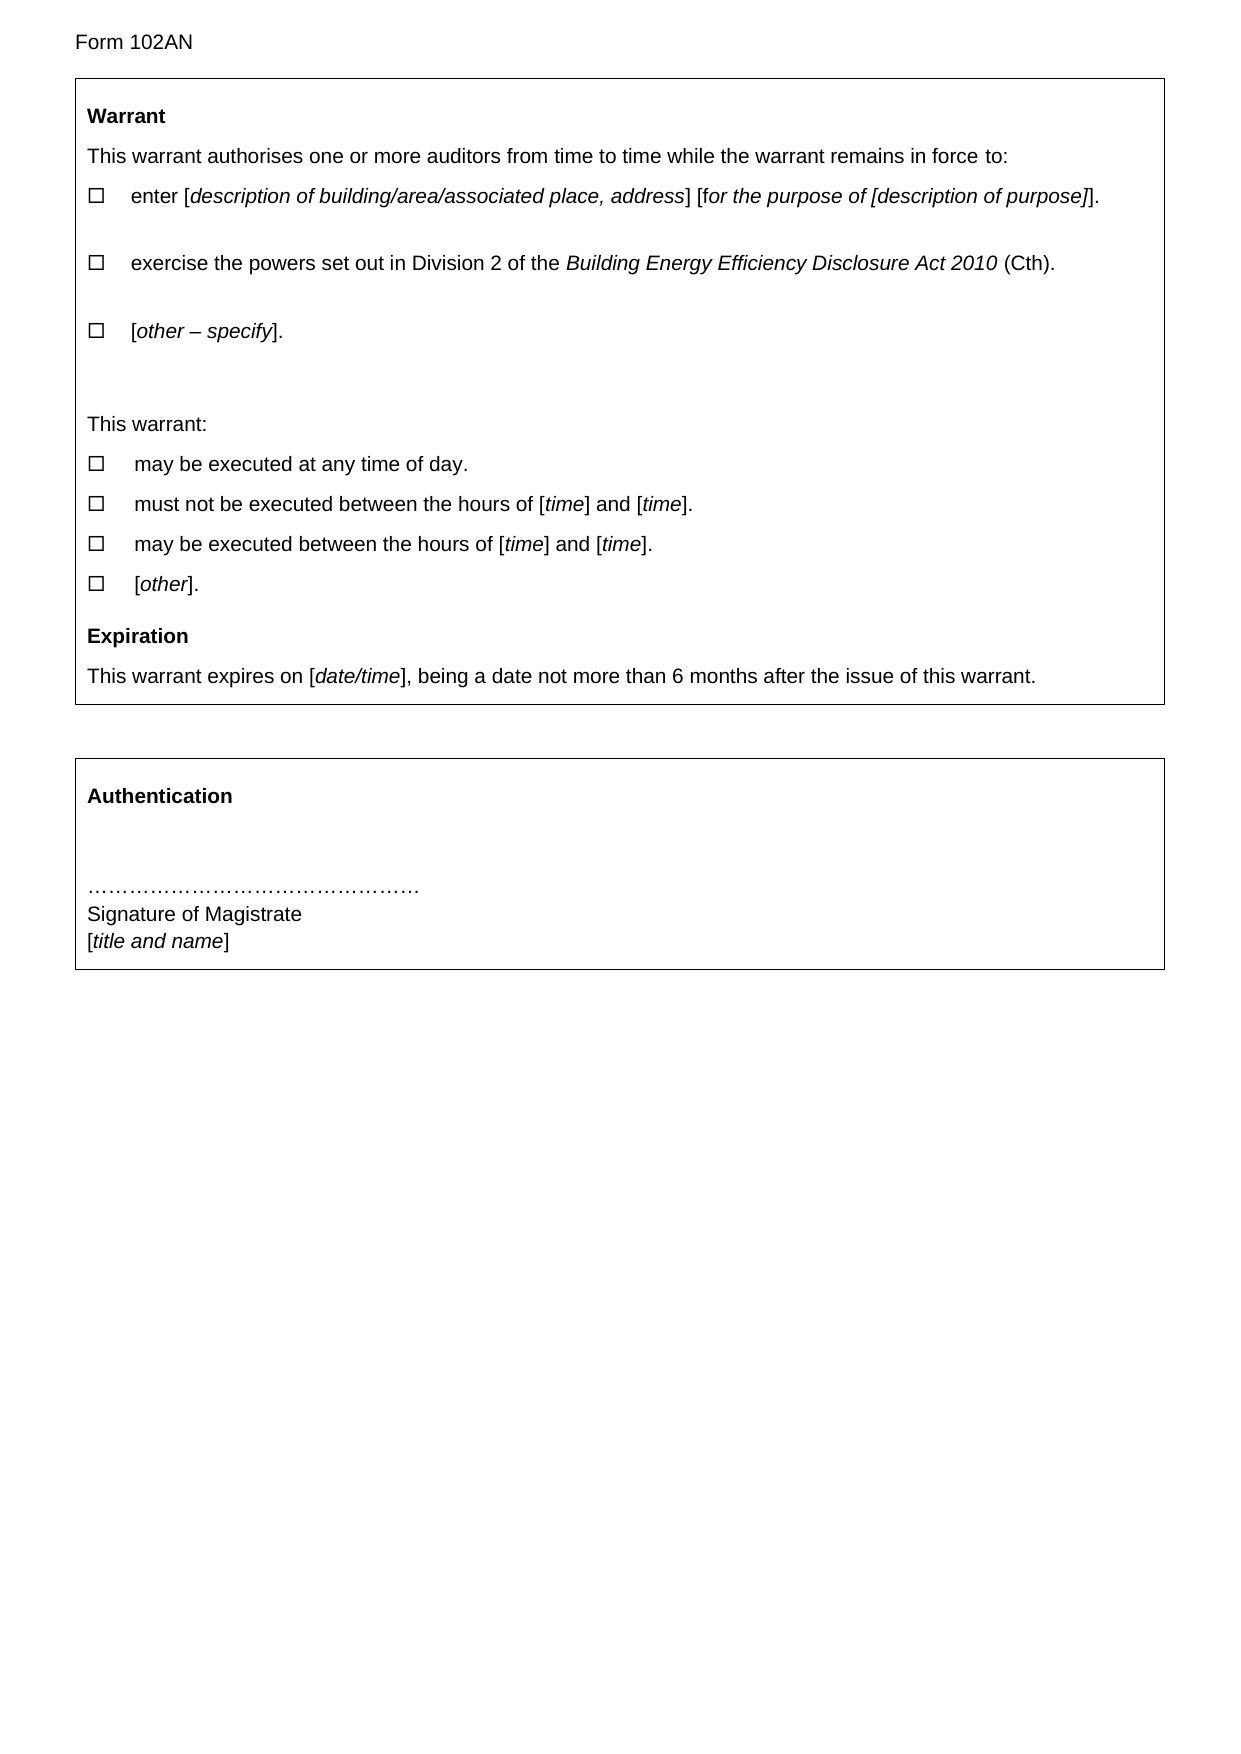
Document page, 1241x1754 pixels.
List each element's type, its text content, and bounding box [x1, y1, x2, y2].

table_cell This warrant: may be executed at any time of day. must not be executed between the hours of [time] and [time]. may be executed between the hours of [time] and [time]. [other]. Expiration This warrant expires on [date/time], being a date not more than 6 months after the issue of this warrant. [76, 386, 1164, 704]
table_cell exercise the powers set out in Division 2 of the Building Energy Efficiency Disclosure Act 2010 (Cth). [119, 251, 1164, 319]
table_cell [other – specify]. [119, 319, 1164, 386]
table_cell [76, 251, 119, 319]
table_cell enter [description of building/area/associated place, address] [for the purpose of [description of purpose]]. [119, 184, 1164, 251]
table_cell [76, 319, 119, 386]
table_cell [76, 184, 119, 251]
table_header Authentication ………………………………………… Signature of Magistrate [title and name] [76, 759, 1164, 969]
table_header Warrant This warrant authorises one or more auditors from time to time while the warrant remains in force to: [76, 79, 1164, 183]
